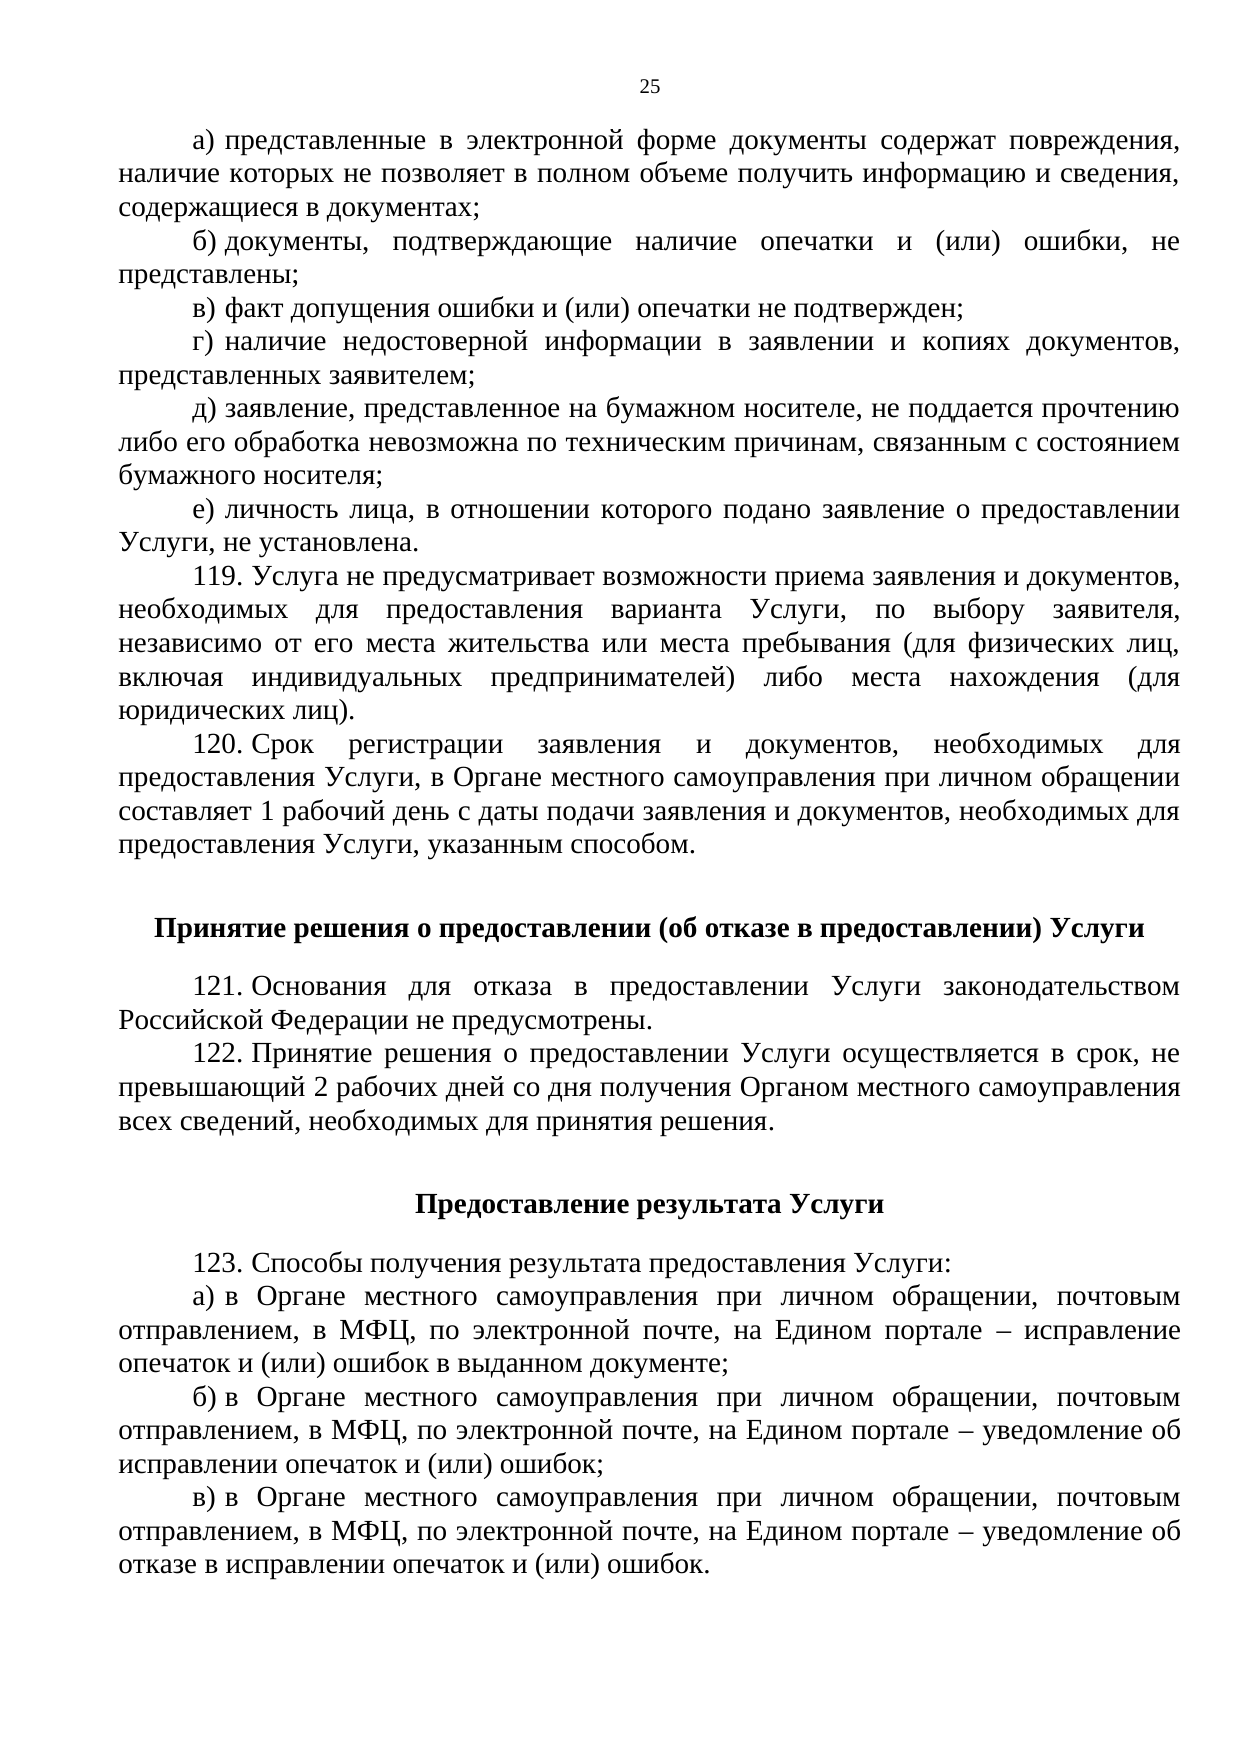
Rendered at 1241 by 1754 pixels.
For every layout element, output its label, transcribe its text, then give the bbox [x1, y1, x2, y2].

list личность лица, в отношении которого подано заявление о предоставлении Услуги, не установлена. [118, 491, 1181, 558]
list Способы получения результата предоставления Услуги: [118, 1245, 1181, 1278]
list факт допущения ошибки и (или) опечатки не подтвержден; [118, 290, 1181, 323]
text Предоставление результата Услуги [118, 1186, 1181, 1220]
list Основания для отказа в предоставлении Услуги законодательством Российской Федерации не предусмотрены. [118, 968, 1181, 1036]
list Услуга не предусматривает возможности приема заявления и документов, необходимых для предоставления варианта Услуги, по выбору заявителя, независимо от его места жительства или места пребывания (для физических лиц, включая индивидуальных предпринимателей) либо места нахождения (для юридических лиц). [118, 558, 1181, 726]
list наличие недостоверной информации в заявлении и копиях документов, представленных заявителем; [118, 323, 1181, 390]
list Принятие решения о предоставлении Услуги осуществляется в срок, не превышающий 2 рабочих дней со дня получения Органом местного самоуправления всех сведений, необходимых для принятия решения. [118, 1036, 1181, 1136]
list в Органе местного самоуправления при личном обращении, почтовым отправлением, в МФЦ, по электронной почте, на Едином портале – уведомление об отказе в исправлении опечаток и (или) ошибок. [118, 1479, 1181, 1580]
list в Органе местного самоуправления при личном обращении, почтовым отправлением, в МФЦ, по электронной почте, на Едином портале – уведомление об исправлении опечаток и (или) ошибок; [118, 1379, 1181, 1479]
text Принятие решения о предоставлении (об отказе в предоставлении) Услуги [118, 910, 1181, 943]
list в Органе местного самоуправления при личном обращении, почтовым отправлением, в МФЦ, по электронной почте, на Едином портале – исправление опечаток и (или) ошибок в выданном документе; [118, 1278, 1181, 1379]
list заявление, представленное на бумажном носителе, не поддается прочтению либо его обработка невозможна по техническим причинам, связанным с состоянием бумажного носителя; [118, 390, 1181, 491]
list Срок регистрации заявления и документов, необходимых для предоставления Услуги, в Органе местного самоуправления при личном обращении составляет 1 рабочий день с даты подачи заявления и документов, необходимых для предоставления Услуги, указанным способом. [118, 726, 1181, 860]
list представленные в электронной форме документы содержат повреждения, наличие которых не позволяет в полном объеме получить информацию и сведения, содержащиеся в документах; [118, 122, 1181, 223]
list документы, подтверждающие наличие опечатки и (или) ошибки, не представлены; [118, 223, 1181, 290]
